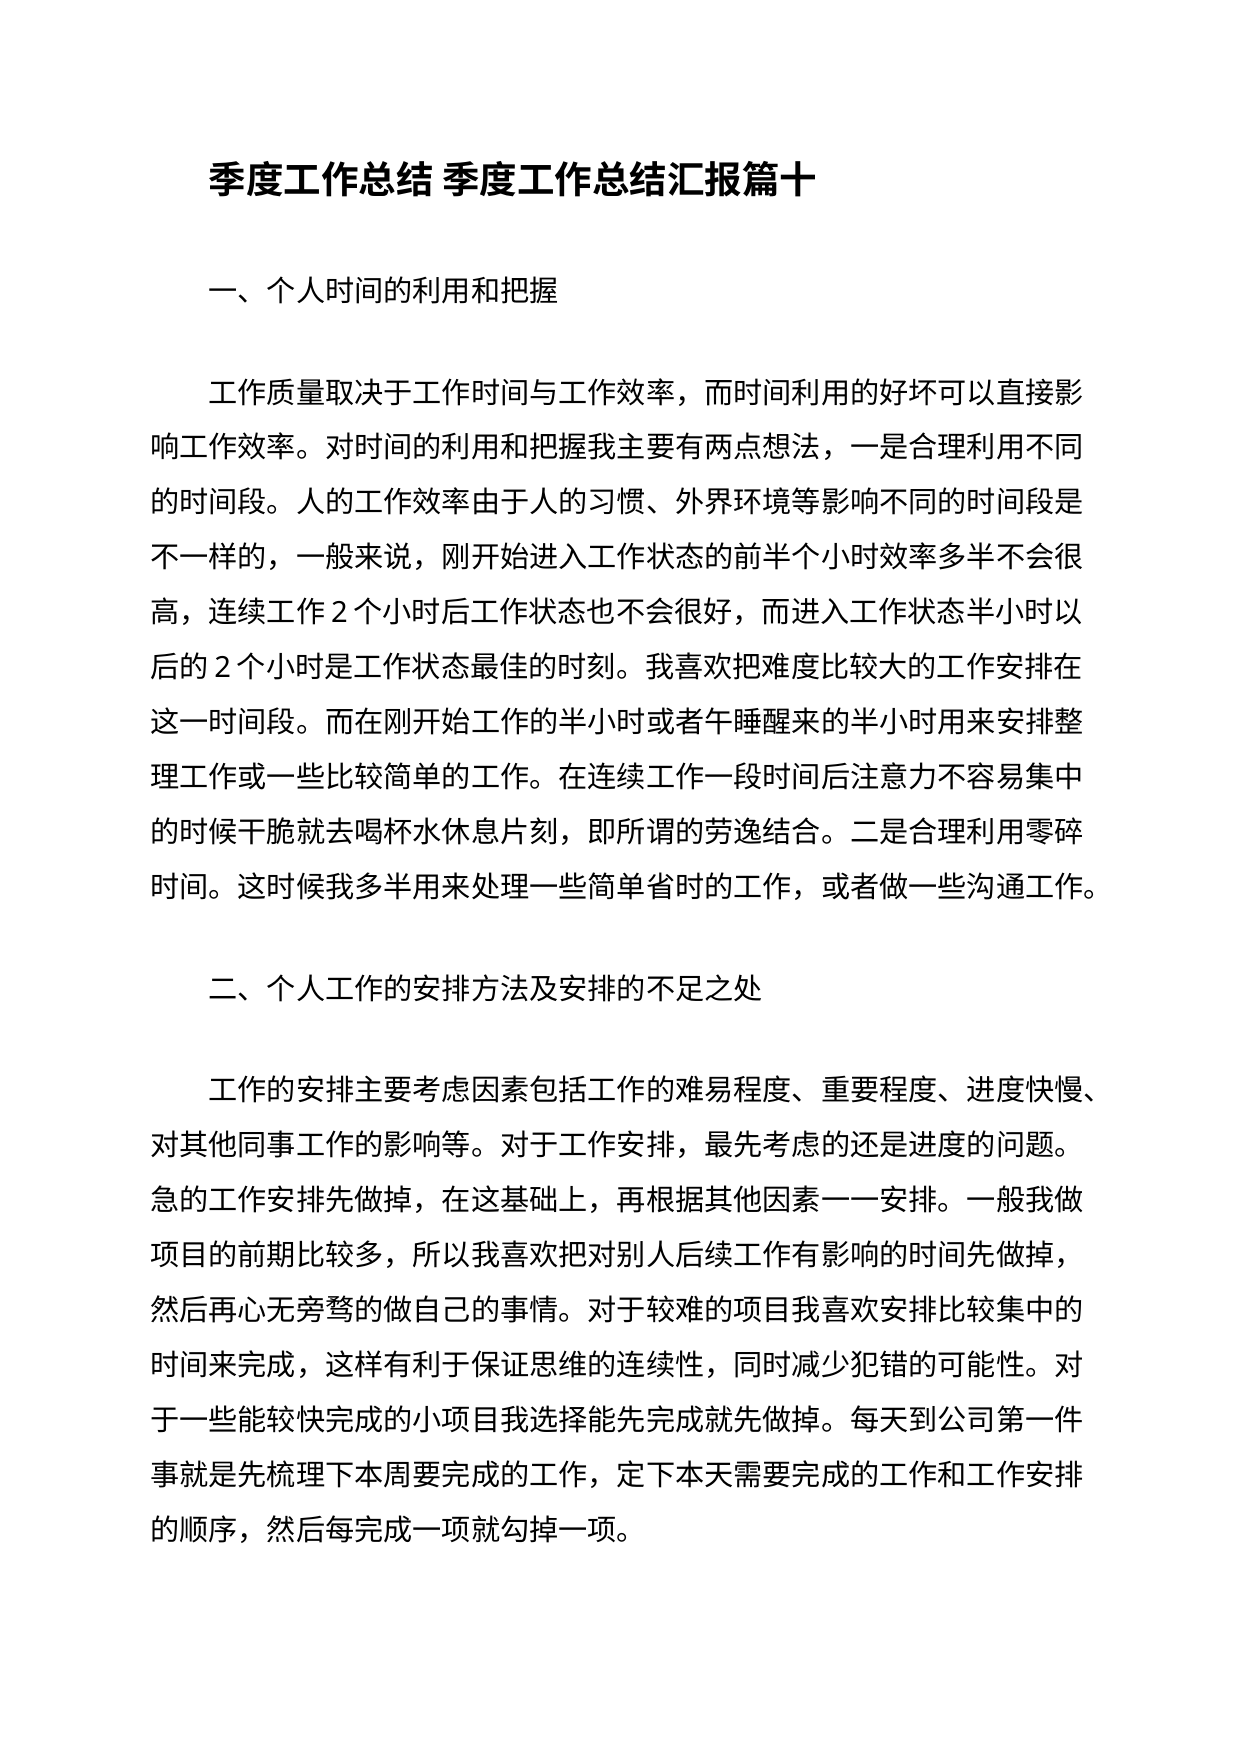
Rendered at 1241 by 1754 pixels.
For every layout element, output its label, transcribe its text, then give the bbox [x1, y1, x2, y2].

text 二、个人工作的安排方法及安排的不足之处 [150, 965, 1090, 1007]
text 工作的安排主要考虑因素包括工作的难易程度、重要程度、进度快慢、对其他同事工作的影响等。对于工作安排，最先考虑的还是进度的问题。急的工作安排先做掉，在这基础上，再根据其他因素一一安排。一般我做项目的前期比较多，所以我喜欢把对别人后续工作有影响的时间先做掉，然后再心无旁骛的做自己的事情。对于较难的项目我喜欢安排比较集中的时间来完成，这样有利于保证思维的连续性，同时减少犯错的可能性。对于一些能较快完成的小项目我选择能先完成就先做掉。每天到公司第一件事就是先梳理下本周要完成的工作，定下本天需要完成的工作和工作安排的顺序，然后每完成一项就勾掉一项。 [150, 1067, 1090, 1548]
text 一、个人时间的利用和把握 [150, 267, 1090, 310]
text 季度工作总结 季度工作总结汇报篇十 [150, 150, 1090, 204]
text 工作质量取决于工作时间与工作效率，而时间利用的好坏可以直接影响工作效率。对时间的利用和把握我主要有两点想法，一是合理利用不同的时间段。人的工作效率由于人的习惯、外界环境等影响不同的时间段是不一样的，一般来说，刚开始进入工作状态的前半个小时效率多半不会很高，连续工作2个小时后工作状态也不会很好，而进入工作状态半小时以后的2个小时是工作状态最佳的时刻。我喜欢把难度比较大的工作安排在这一时间段。而在刚开始工作的半小时或者午睡醒来的半小时用来安排整理工作或一些比较简单的工作。在连续工作一段时间后注意力不容易集中的时候干脆就去喝杯水休息片刻，即所谓的劳逸结合。二是合理利用零碎时间。这时候我多半用来处理一些简单省时的工作，或者做一些沟通工作。 [150, 369, 1090, 906]
